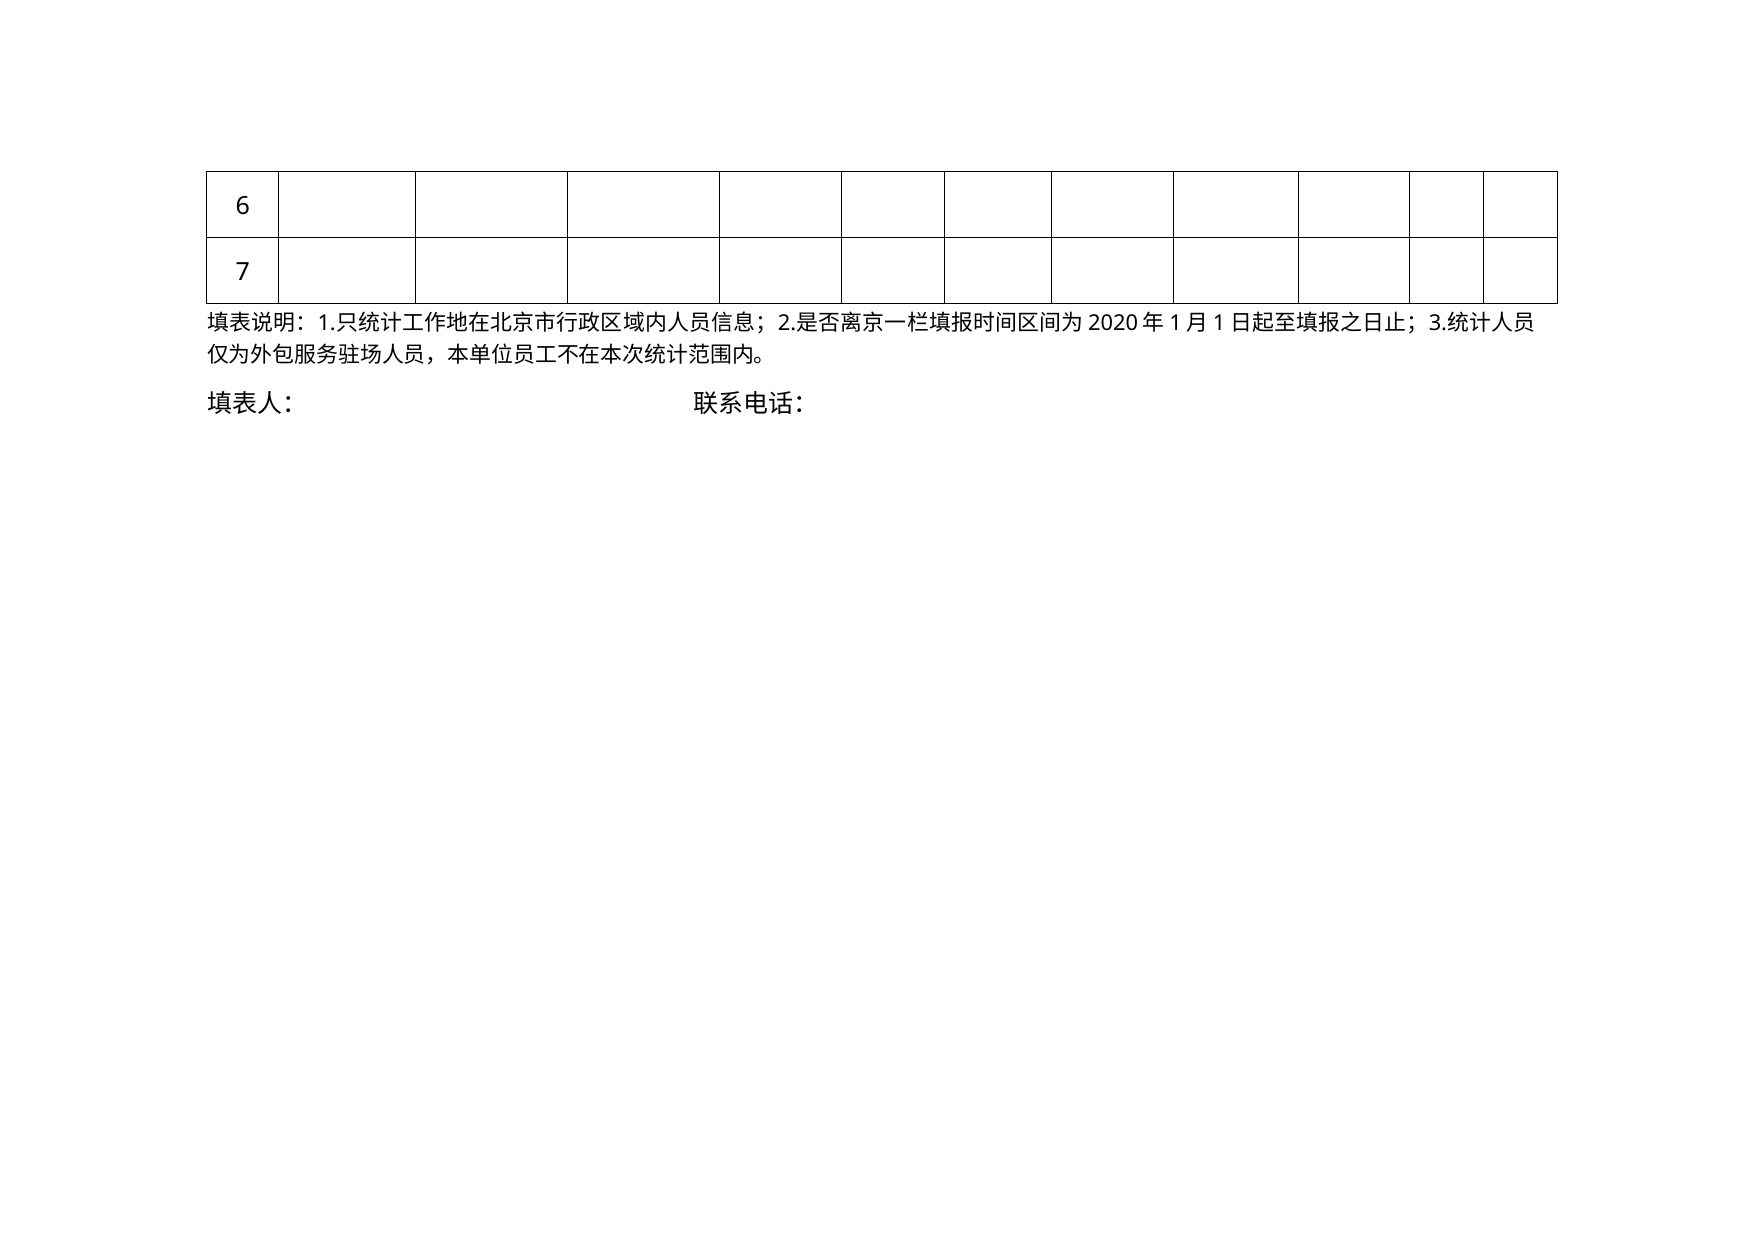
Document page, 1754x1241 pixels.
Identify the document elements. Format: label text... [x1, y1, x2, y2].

table_cell [1174, 238, 1298, 303]
table_cell [568, 172, 719, 237]
table_cell [720, 238, 841, 303]
table_cell [279, 172, 415, 237]
table_cell [1484, 172, 1557, 237]
table_cell [945, 238, 1051, 303]
table_cell [842, 238, 944, 303]
text 填表说明：1.只统计工作地在北京市行政区域内人员信息；2.是否离京一栏填报时间区间为2020年1月1日起至填报之日止；3.统计人员仅为外包服务驻场人员，本单位员工不在本次统计范围内。 [207, 304, 1535, 369]
table_cell [1052, 172, 1173, 237]
table_cell [1174, 172, 1298, 237]
table_cell 6 [207, 172, 278, 237]
table_cell [416, 238, 567, 303]
table_cell [1410, 172, 1483, 237]
table_cell [568, 238, 719, 303]
table_cell [1484, 238, 1557, 303]
table_cell [842, 172, 944, 237]
table_cell [279, 238, 415, 303]
table_cell [1052, 238, 1173, 303]
table_cell [720, 172, 841, 237]
table_cell [1299, 172, 1409, 237]
table_cell [416, 172, 567, 237]
table_cell [1410, 238, 1483, 303]
table_cell [945, 172, 1051, 237]
table_cell 7 [207, 238, 278, 303]
table_cell [1299, 238, 1409, 303]
text 填表人： 联系电话： [207, 369, 1535, 434]
